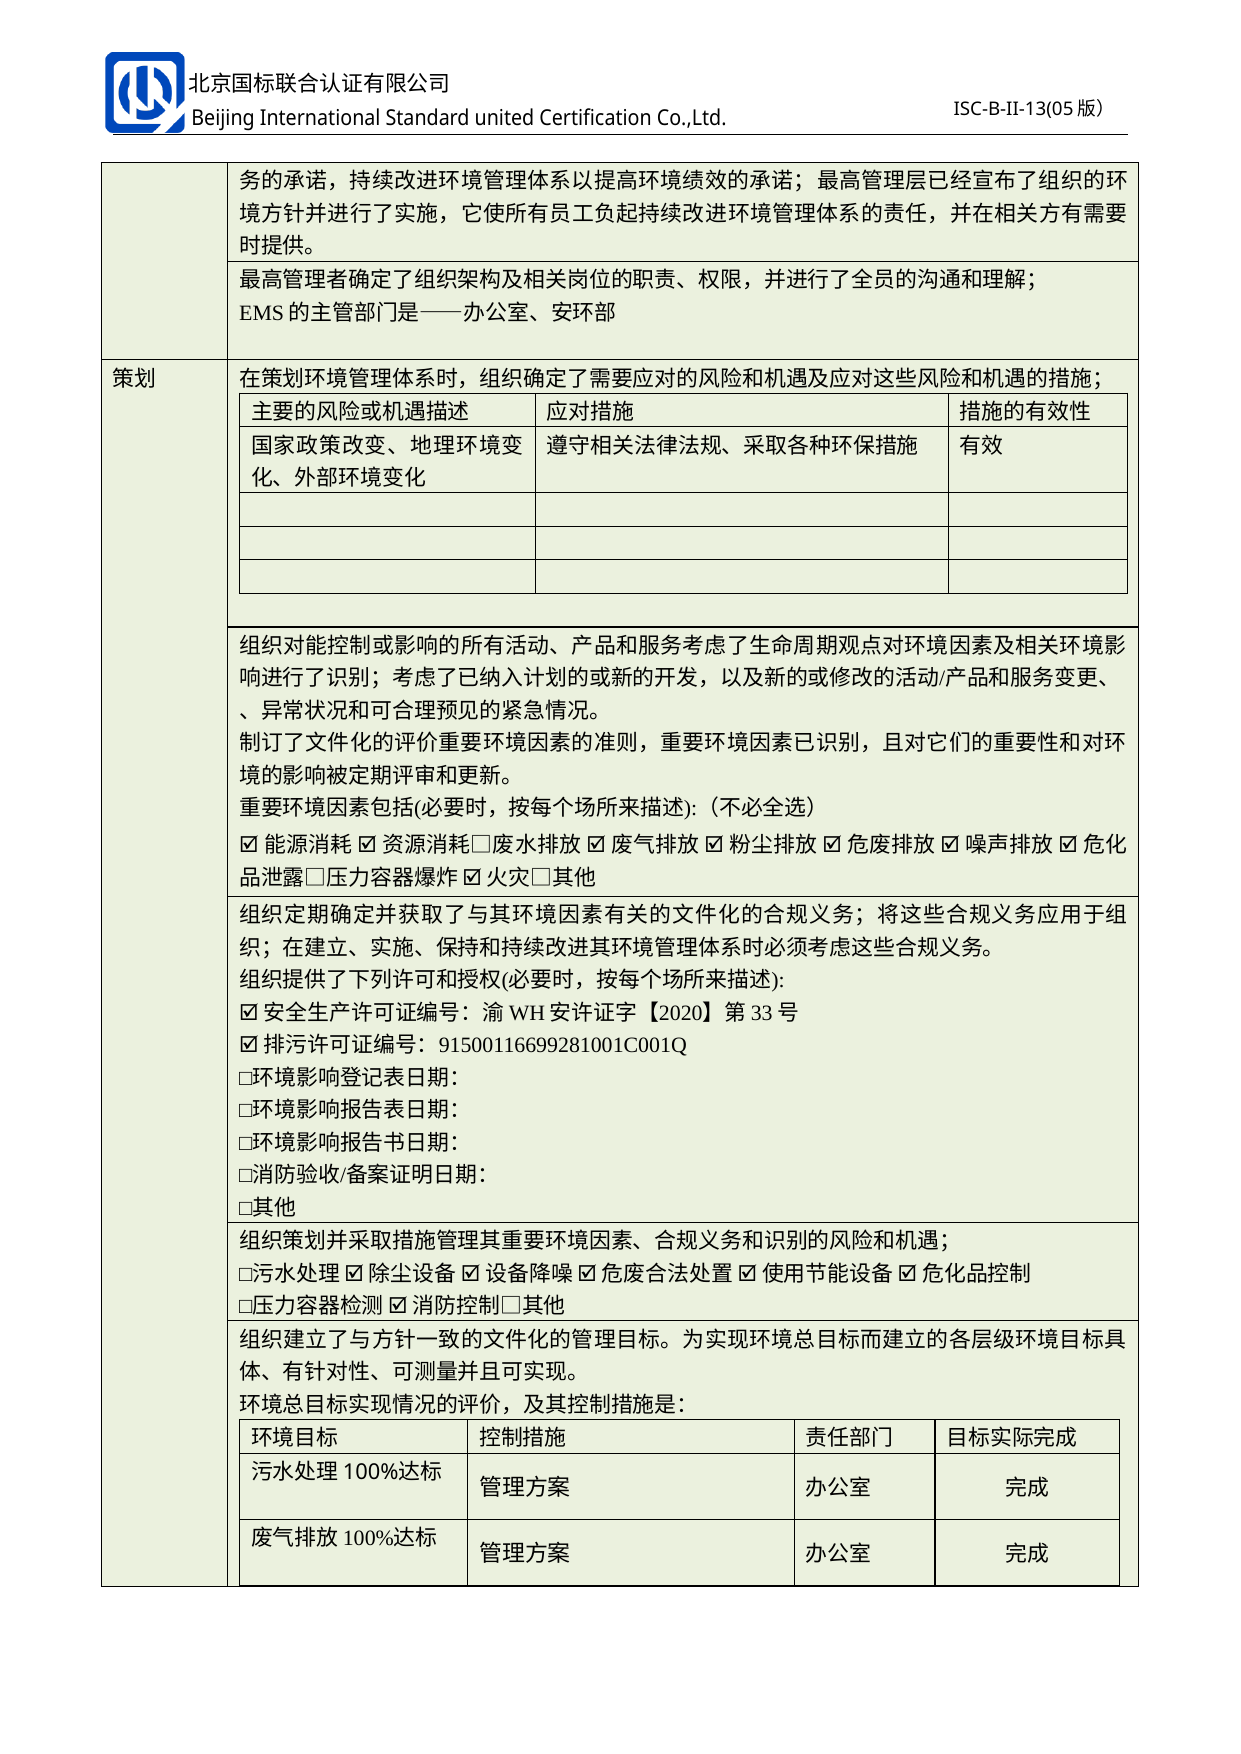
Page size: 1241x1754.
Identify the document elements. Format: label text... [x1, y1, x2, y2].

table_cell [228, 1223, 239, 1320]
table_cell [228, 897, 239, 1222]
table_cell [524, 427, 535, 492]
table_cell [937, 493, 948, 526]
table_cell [1120, 1321, 1138, 1586]
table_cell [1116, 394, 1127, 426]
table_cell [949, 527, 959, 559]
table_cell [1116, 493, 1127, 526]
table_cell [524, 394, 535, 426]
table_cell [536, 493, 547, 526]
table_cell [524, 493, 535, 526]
table_cell 在策划环境管理体系时，组织确定了需要应对的风险和机遇及应对这些风险和机遇的措施； [536, 427, 948, 492]
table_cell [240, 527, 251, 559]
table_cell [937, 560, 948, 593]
table_cell 在策划环境管理体系时，组织确定了需要应对的风险和机遇及应对这些风险和机遇的措施； [949, 427, 1127, 492]
table_cell 策划 [102, 360, 227, 1586]
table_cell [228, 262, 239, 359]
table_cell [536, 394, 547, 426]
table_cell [228, 1321, 239, 1586]
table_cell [240, 1520, 467, 1585]
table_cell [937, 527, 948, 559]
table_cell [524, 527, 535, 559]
table_cell 组织对能控制或影响的所有活动、产品和服务考虑了生命周期观点对环境因素及相关环境影响进行了识别；考虑了已纳入计划的或新的开发，以及新的或修改的活动/产品和服务变更、 、异常状况和可合理预见的紧急情况。 制订了文件化的评价重要环境因素的准则，重要环境因素已识别，且对它们的重要性和对环境的影响被定期评审和更新。 重要环境因素包括(必要时，按每个场所来描述):（不必全选） 能源消耗资源消耗□废水排放废气排放粉尘排放危废排放噪声排放危化品泄露□压力容器爆炸火灾□其他 [228, 628, 1138, 896]
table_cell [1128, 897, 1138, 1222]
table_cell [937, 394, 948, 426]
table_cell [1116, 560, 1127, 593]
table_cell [795, 1520, 934, 1585]
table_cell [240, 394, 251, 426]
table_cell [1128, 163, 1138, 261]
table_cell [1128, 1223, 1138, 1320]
table_cell 组织建立了与方针一致的文件化的管理目标。为实现环境总目标而建立的各层级环境目标具体、有针对性、可测量并且可实现。 环境总目标实现情况的评价，及其控制措施是： 目标已实现 □目标没有实现的，组织在内部及时进行原因分析并采取了改进措施。 [468, 1454, 794, 1519]
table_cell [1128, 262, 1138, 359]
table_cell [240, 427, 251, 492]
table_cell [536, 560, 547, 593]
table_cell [468, 1520, 794, 1585]
picture [105, 52, 185, 133]
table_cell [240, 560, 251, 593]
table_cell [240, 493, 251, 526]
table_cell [936, 1520, 1119, 1585]
table_cell 组织建立了与方针一致的文件化的管理目标。为实现环境总目标而建立的各层级环境目标具体、有针对性、可测量并且可实现。 环境总目标实现情况的评价，及其控制措施是： 目标已实现 □目标没有实现的，组织在内部及时进行原因分析并采取了改进措施。 [240, 1454, 467, 1519]
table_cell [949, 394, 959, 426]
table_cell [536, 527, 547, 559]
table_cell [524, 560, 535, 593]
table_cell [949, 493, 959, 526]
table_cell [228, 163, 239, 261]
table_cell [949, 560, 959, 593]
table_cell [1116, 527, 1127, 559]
